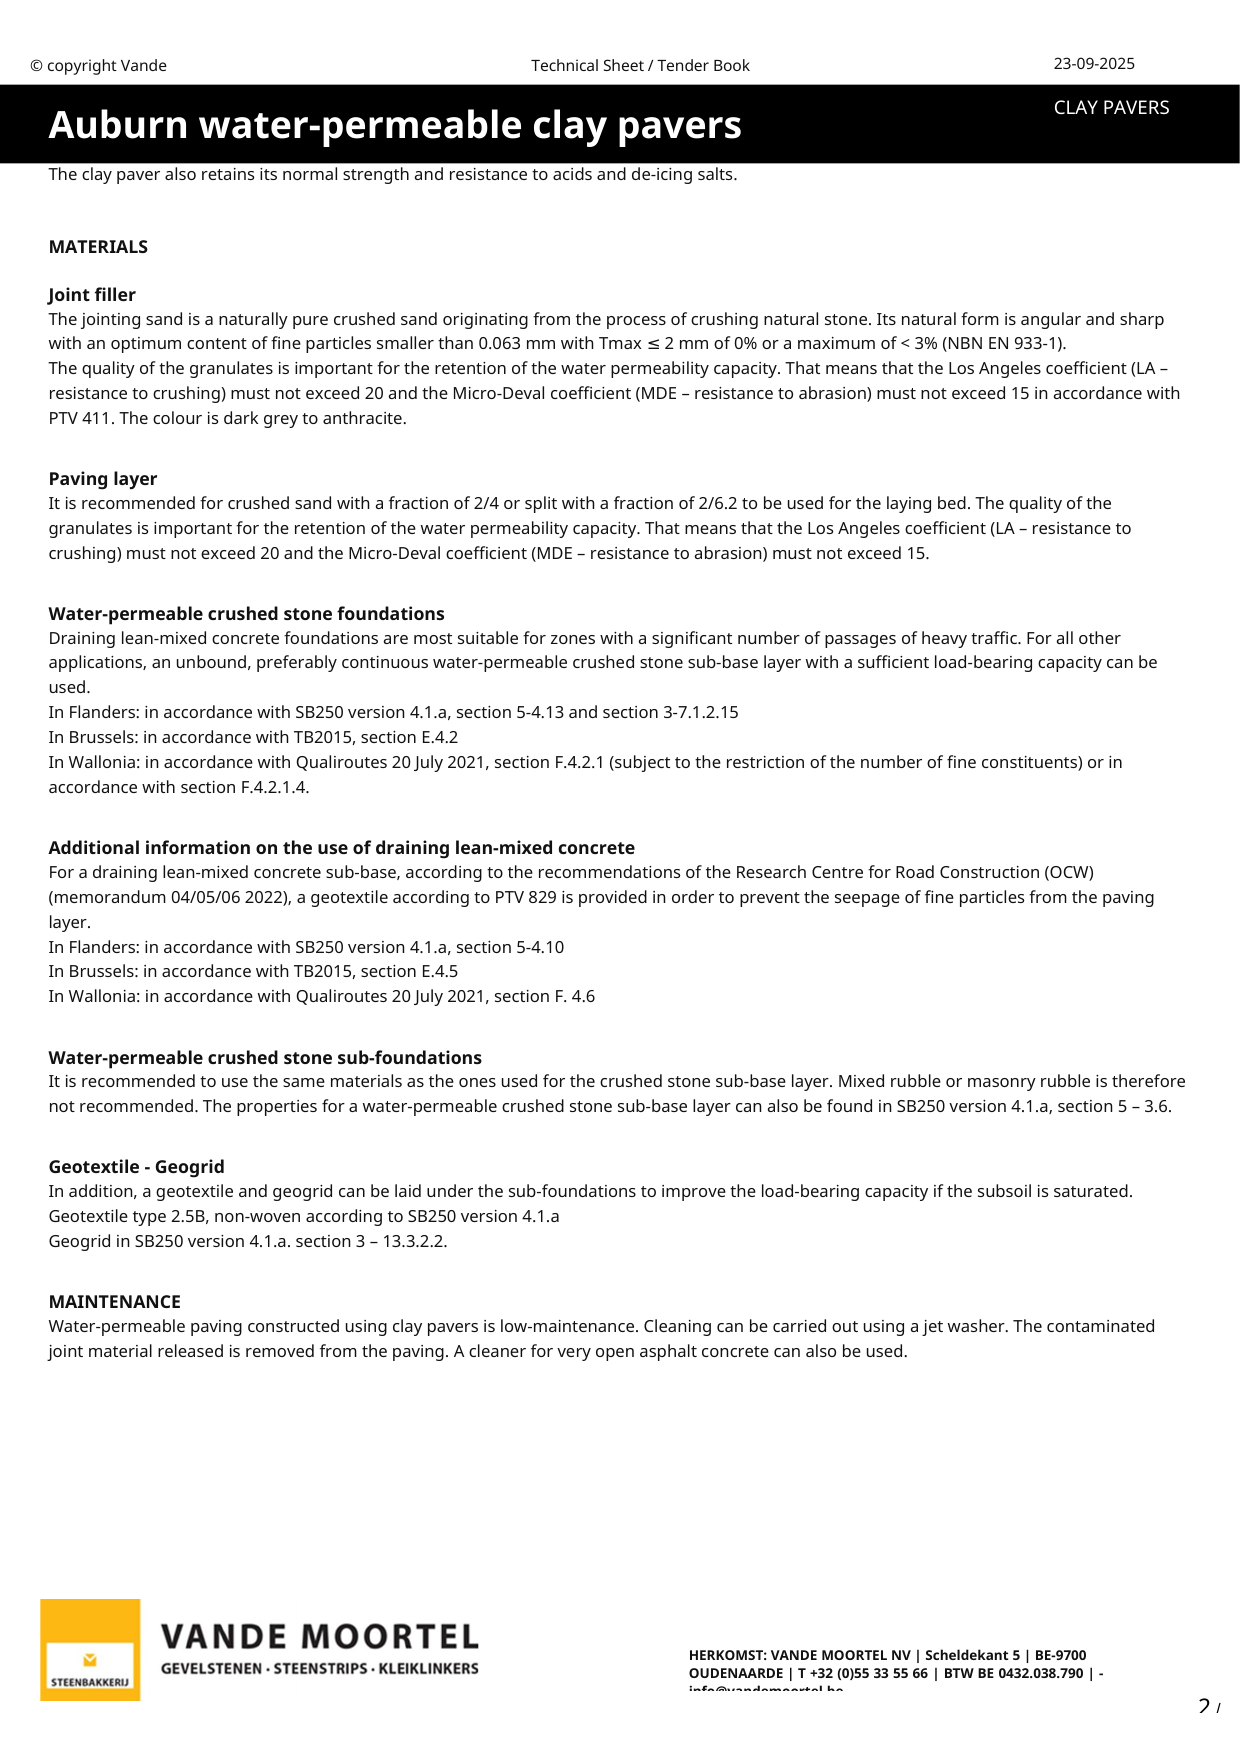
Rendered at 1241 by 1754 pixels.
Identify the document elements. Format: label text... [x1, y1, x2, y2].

subtitle Joint filler [48, 282, 1240, 307]
subtitle Water-permeable crushed stone foundations [48, 602, 1240, 626]
picture [40, 1599, 479, 1701]
subtitle MAINTENANCE [48, 1290, 1240, 1314]
text For a draining lean-mixed concrete sub-base, according to the recommendations of the Research Centre for Road Construction (OCW) (memorandum 04/05/06 2022), a geotextile according to PTV 829 is provided in order to prevent the seepage of fine particles from the paving layer. In Flanders: in accordance with SB250 version 4.1.a, section 5-4.10 In Brussels: in accordance with TB2015, section E.4.5 In Wallonia: in accordance with Qualiroutes 20 July 2021, section F. 4.6 [48, 861, 1192, 1042]
subtitle Paving layer [48, 467, 1240, 491]
subtitle Additional information on the use of draining lean-mixed concrete [48, 836, 1240, 860]
text Draining lean-mixed concrete foundations are most suitable for zones with a significant number of passages of heavy traffic. For all other applications, an unbound, preferably continuous water-permeable crushed stone sub-base layer with a sufficient load-bearing capacity can be used. In Flanders: in accordance with SB250 version 4.1.a, section 5-4.13 and section 3-7.1.2.15 In Brussels: in accordance with TB2015, section E.4.2 In Wallonia: in accordance with Qualiroutes 20 July 2021, section F.4.2.1 (subject to the restriction of the number of fine constituents) or in accordance with section F.4.2.1.4. [48, 626, 1192, 833]
subtitle Water-permeable crushed stone sub-foundations [48, 1045, 1240, 1069]
text The jointing sand is a naturally pure crushed sand originating from the process of crushing natural stone. Its natural form is angular and sharp with an optimum content of fine particles smaller than 0.063 mm with Tmax ≤ 2 mm of 0% or a maximum of < 3% (NBN EN 933-1). The quality of the granulates is important for the retention of the water permeability capacity. That means that the Los Angeles coefficient (LA – resistance to crushing) must not exceed 20 and the Micro-Deval coefficient (MDE – resistance to abrasion) must not exceed 15 in accordance with PTV 411. The colour is dark grey to anthracite. [48, 307, 1192, 464]
text It is recommended for crushed sand with a fraction of 2/4 or split with a fraction of 2/6.2 to be used for the laying bed. The quality of the granulates is important for the retention of the water permeability capacity. That means that the Los Angeles coefficient (LA – resistance to crushing) must not exceed 20 and the Micro-Deval coefficient (MDE – resistance to abrasion) must not exceed 15. [48, 492, 1192, 598]
text In addition, a geotextile and geogrid can be laid under the sub-foundations to improve the load-bearing capacity if the subsoil is saturated. Geotextile type 2.5B, non-woven according to SB250 version 4.1.a Geogrid in SB250 version 4.1.a. section 3 – 13.3.2.2. [48, 1180, 1192, 1287]
text It is recommended to use the same materials as the ones used for the crushed stone sub-base layer. Mixed rubble or masonry rubble is therefore not recommended. The properties for a water-permeable crushed stone sub-base layer can also be found in SB250 version 4.1.a, section 5 – 3.6. [48, 1070, 1192, 1152]
subtitle MATERIALS [0, 234, 1240, 282]
subtitle Geotextile - Geogrid [48, 1155, 1240, 1179]
text Water-permeable paving constructed using clay pavers is low-maintenance. Cleaning can be carried out using a jet washer. The contaminated joint material released is removed from the paving. A cleaner for very open asphalt concrete can also be used. [48, 1314, 1192, 1362]
